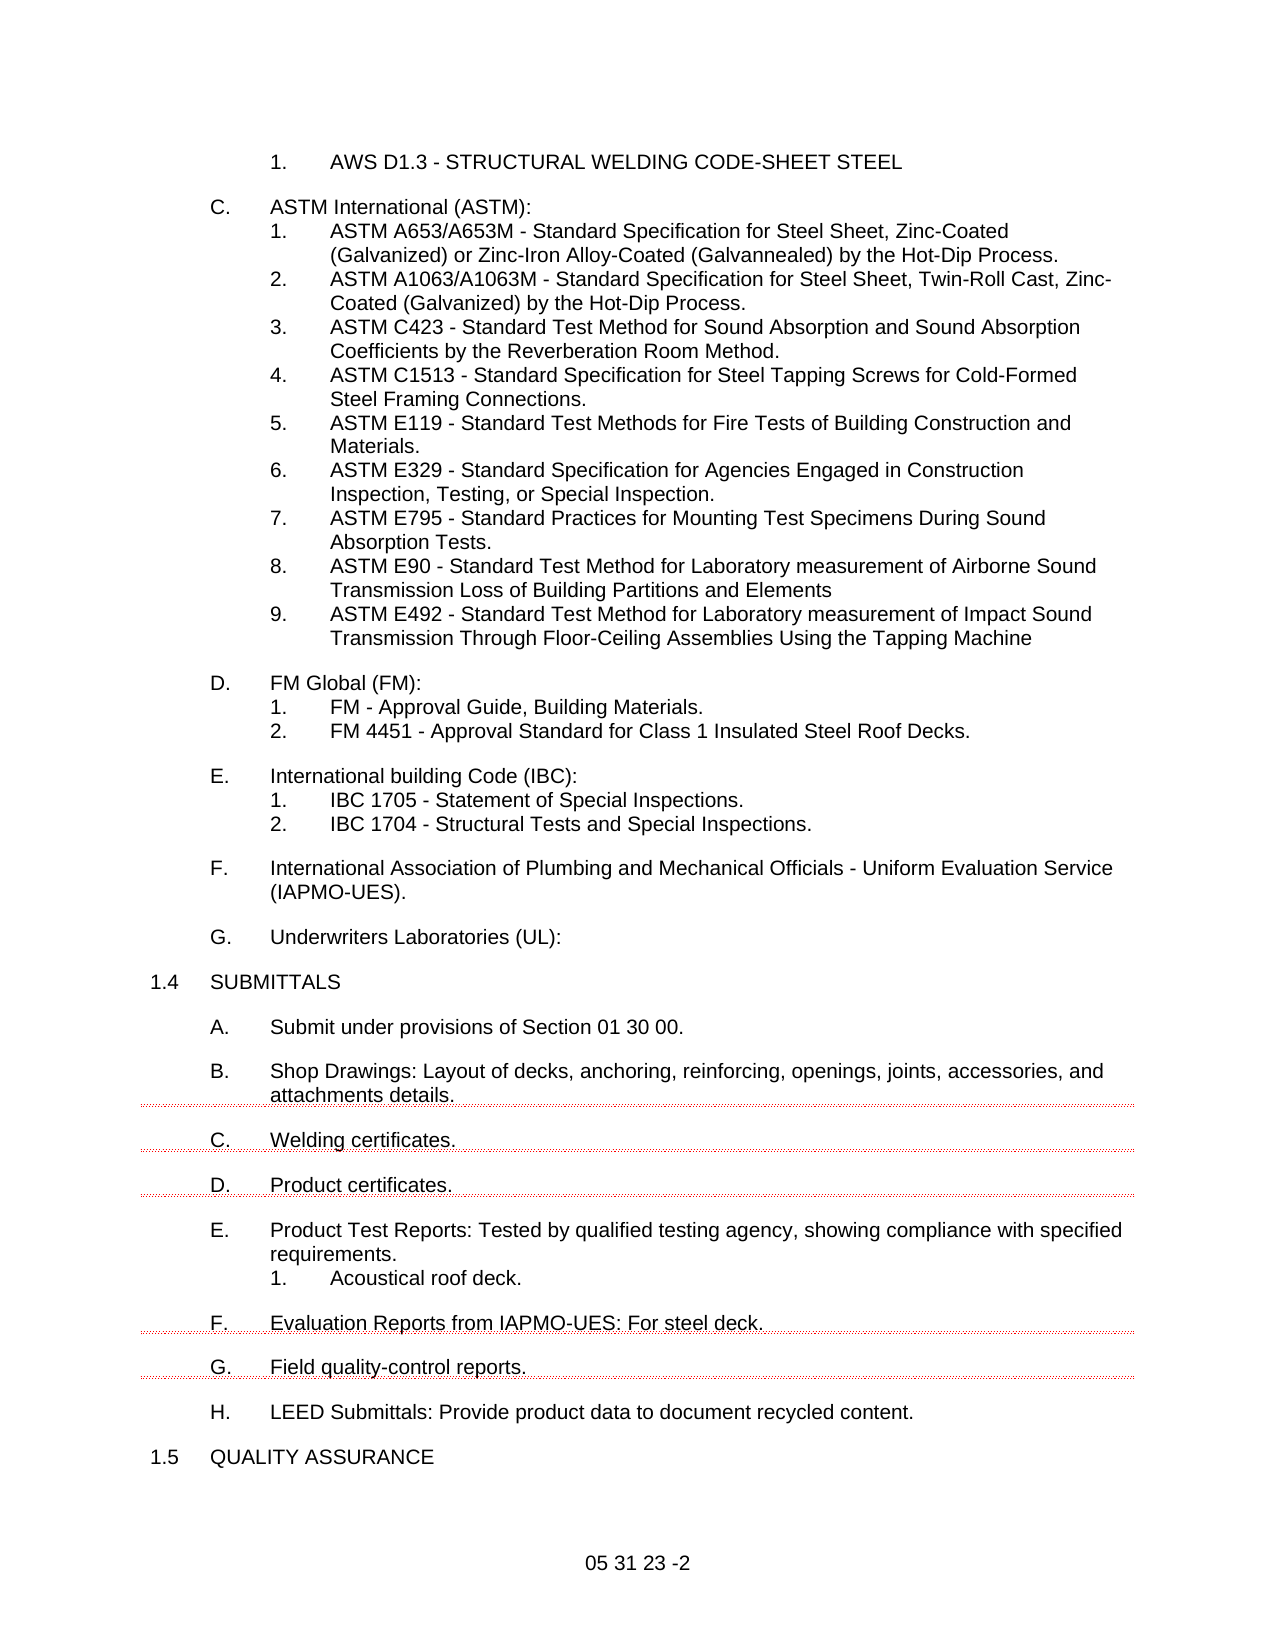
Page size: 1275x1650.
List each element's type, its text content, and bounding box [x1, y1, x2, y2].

list Welding certificates. [210, 1128, 1125, 1152]
list LEED Submittals: Provide product data to document recycled content. [210, 1400, 1125, 1424]
list ASTM International (ASTM): [210, 195, 1125, 219]
list Submit under provisions of Section 01 30 00. [210, 1014, 1125, 1038]
list FM - Approval Guide, Building Materials. [270, 695, 1125, 719]
list Underwriters Laboratories (UL): [210, 925, 1125, 949]
list ASTM E795 - Standard Practices for Mounting Test Specimens During Sound Absorption Tests. [270, 506, 1125, 554]
list FM Global (FM): [210, 671, 1125, 695]
list Product Test Reports: Tested by qualified testing agency, showing compliance with specified requirements. [210, 1218, 1125, 1266]
list Shop Drawings: Layout of decks, anchoring, reinforcing, openings, joints, accessories, and attachments details. [210, 1059, 1125, 1107]
list International Association of Plumbing and Mechanical Officials - Uniform Evaluation Service (IAPMO-UES). [210, 856, 1125, 904]
list ASTM C423 - Standard Test Method for Sound Absorption and Sound Absorption Coefficients by the Reverberation Room Method. [270, 314, 1125, 362]
list IBC 1704 - Structural Tests and Special Inspections. [270, 811, 1125, 835]
list ASTM C1513 - Standard Specification for Steel Tapping Screws for Cold-Formed Steel Framing Connections. [270, 362, 1125, 410]
list AWS D1.3 - STRUCTURAL WELDING CODE-SHEET STEEL [270, 150, 1125, 174]
list ASTM E329 - Standard Specification for Agencies Engaged in Construction Inspection, Testing, or Special Inspection. [270, 458, 1125, 506]
list ASTM A1063/A1063M - Standard Specification for Steel Sheet, Twin-Roll Cast, Zinc-Coated (Galvanized) by the Hot-Dip Process. [270, 267, 1125, 314]
list FM 4451 - Approval Standard for Class 1 Insulated Steel Roof Decks. [270, 719, 1125, 743]
list Product certificates. [210, 1173, 1125, 1197]
list ASTM E119 - Standard Test Methods for Fire Tests of Building Construction and Materials. [270, 410, 1125, 458]
list International building Code (IBC): [210, 763, 1125, 787]
list ASTM E90 - Standard Test Method for Laboratory measurement of Airborne Sound Transmission Loss of Building Partitions and Elements [270, 554, 1125, 602]
list ASTM A653/A653M - Standard Specification for Steel Sheet, Zinc-Coated (Galvanized) or Zinc-Iron Alloy-Coated (Galvannealed) by the Hot-Dip Process. [270, 219, 1125, 267]
list Acoustical roof deck. [270, 1266, 1125, 1289]
list SUBMITTALS [150, 970, 1125, 994]
list IBC 1705 - Statement of Special Inspections. [270, 787, 1125, 811]
list Evaluation Reports from IAPMO-UES: For steel deck. [210, 1310, 1125, 1334]
list QUALITY ASSURANCE [150, 1445, 1125, 1469]
list Field quality-control reports. [210, 1355, 1125, 1379]
list ASTM E492 - Standard Test Method for Laboratory measurement of Impact Sound Transmission Through Floor-Ceiling Assemblies Using the Tapping Machine [270, 602, 1125, 650]
